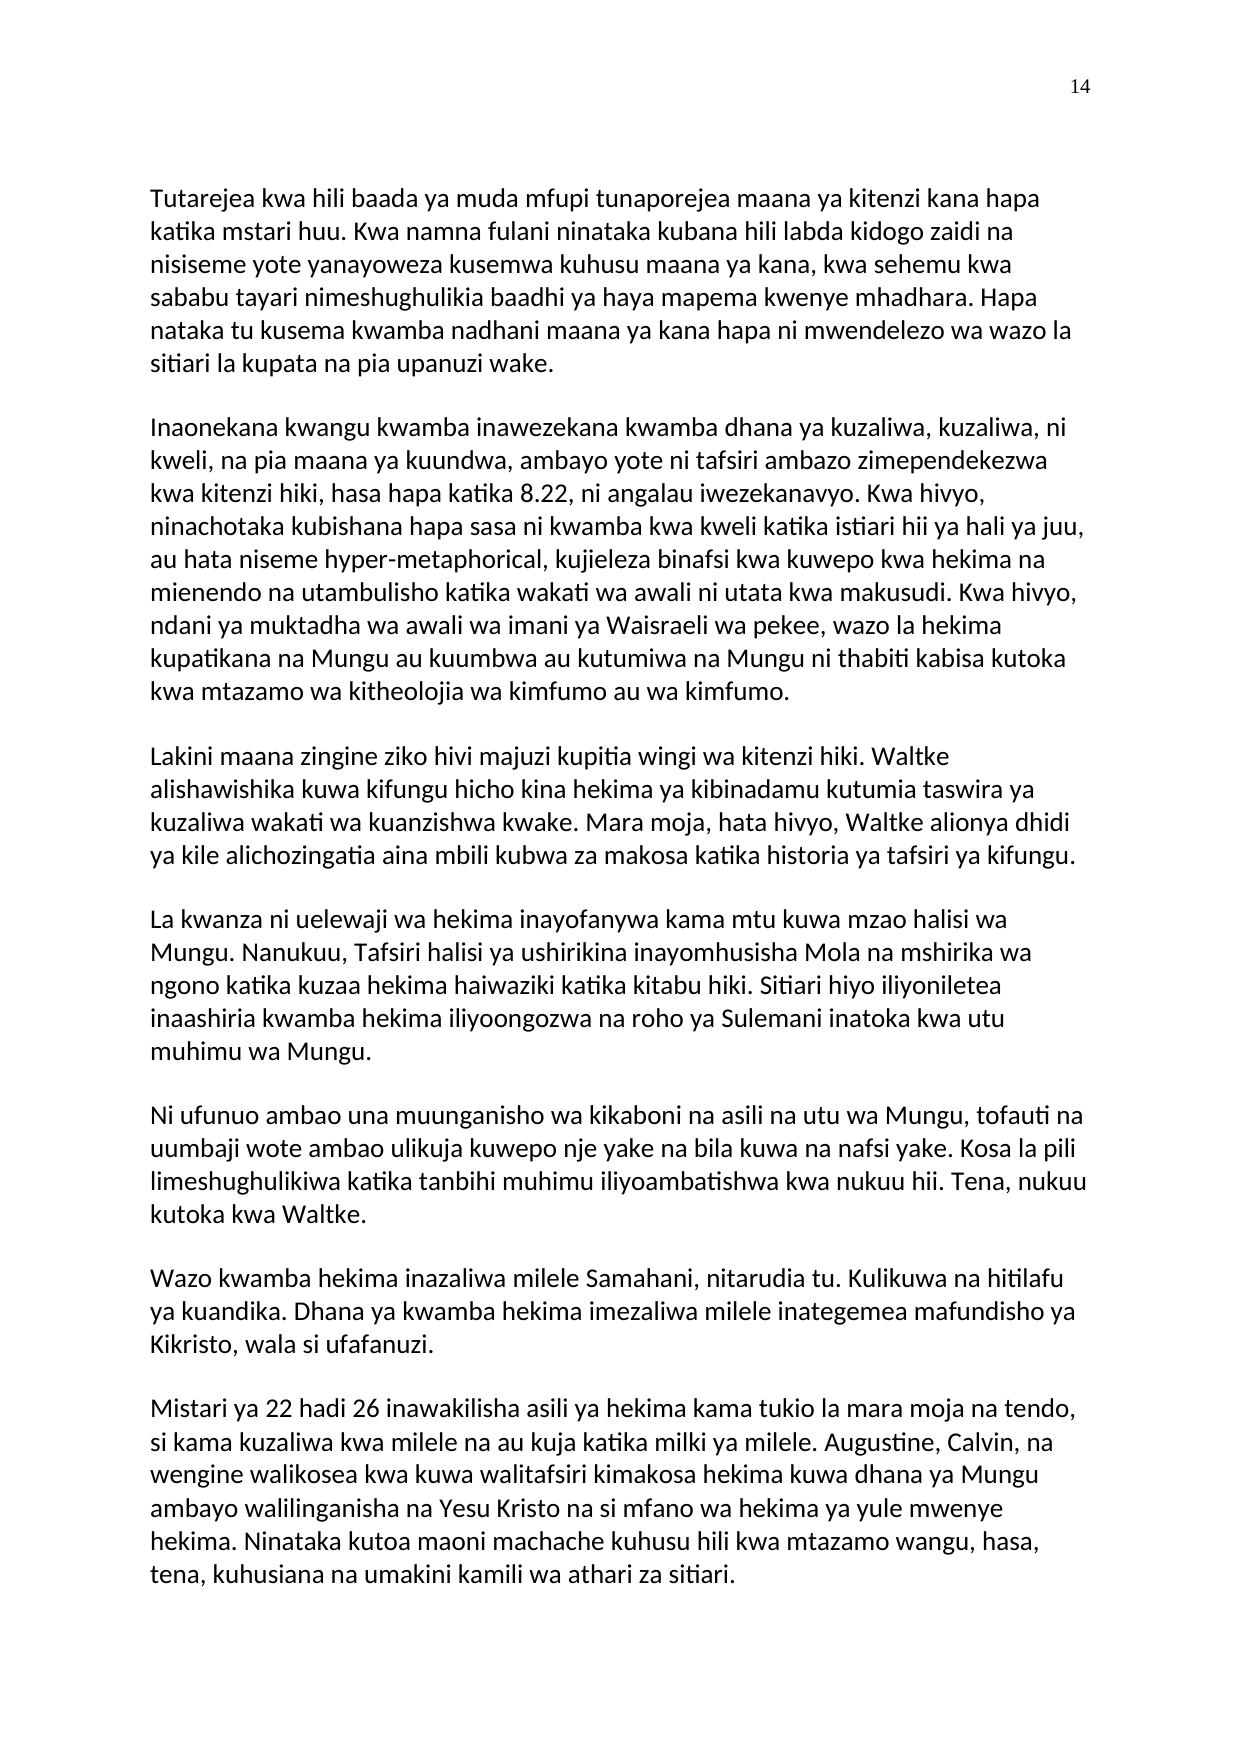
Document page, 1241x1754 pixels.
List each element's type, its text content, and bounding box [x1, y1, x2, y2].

text Mistari ya 22 hadi 26 inawakilisha asili ya hekima kama tukio la mara moja na tendo, si kama kuzaliwa kwa milele na au kuja katika milki ya milele. Augustine, Calvin, na wengine walikosea kwa kuwa walitafsiri kimakosa hekima kuwa dhana ya Mungu ambayo walilinganisha na Yesu Kristo na si mfano wa hekima ya yule mwenye hekima. Ninataka kutoa maoni machache kuhusu hili kwa mtazamo wangu, hasa, tena, kuhusiana na umakini kamili wa athari za sitiari. [150, 1392, 1090, 1590]
text Ni ufunuo ambao una muunganisho wa kikaboni na asili na utu wa Mungu, tofauti na uumbaji wote ambao ulikuja kuwepo nje yake na bila kuwa na nafsi yake. Kosa la pili limeshughulikiwa katika tanbihi muhimu iliyoambatishwa kwa nukuu hii. Tena, nukuu kutoka kwa Waltke. [150, 1098, 1090, 1230]
text La kwanza ni uelewaji wa hekima inayofanywa kama mtu kuwa mzao halisi wa Mungu. Nanukuu, Tafsiri halisi ya ushirikina inayomhusisha Mola na mshirika wa ngono katika kuzaa hekima haiwaziki katika kitabu hiki. Sitiari hiyo iliyoniletea inaashiria kwamba hekima iliyoongozwa na roho ya Sulemani inatoka kwa utu muhimu wa Mungu. [150, 902, 1090, 1067]
text Lakini maana zingine ziko hivi majuzi kupitia wingi wa kitenzi hiki. Waltke alishawishika kuwa kifungu hicho kina hekima ya kibinadamu kutumia taswira ya kuzaliwa wakati wa kuanzishwa kwake. Mara moja, hata hivyo, Waltke alionya dhidi ya kile alichozingatia aina mbili kubwa za makosa katika historia ya tafsiri ya kifungu. [150, 739, 1090, 871]
text Inaonekana kwangu kwamba inawezekana kwamba dhana ya kuzaliwa, kuzaliwa, ni kweli, na pia maana ya kuundwa, ambayo yote ni tafsiri ambazo zimependekezwa kwa kitenzi hiki, hasa hapa katika 8.22, ni angalau iwezekanavyo. Kwa hivyo, ninachotaka kubishana hapa sasa ni kwamba kwa kweli katika istiari hii ya hali ya juu, au hata niseme hyper-metaphorical, kujieleza binafsi kwa kuwepo kwa hekima na mienendo na utambulisho katika wakati wa awali ni utata kwa makusudi. Kwa hivyo, ndani ya muktadha wa awali wa imani ya Waisraeli wa pekee, wazo la hekima kupatikana na Mungu au kuumbwa au kutumiwa na Mungu ni thabiti kabisa kutoka kwa mtazamo wa kitheolojia wa kimfumo au wa kimfumo. [150, 410, 1090, 708]
text Wazo kwamba hekima inazaliwa milele Samahani, nitarudia tu. Kulikuwa na hitilafu ya kuandika. Dhana ya kwamba hekima imezaliwa milele inategemea mafundisho ya Kikristo, wala si ufafanuzi. [150, 1261, 1090, 1361]
text Tutarejea kwa hili baada ya muda mfupi tunaporejea maana ya kitenzi kana hapa katika mstari huu. Kwa namna fulani ninataka kubana hili labda kidogo zaidi na nisiseme yote yanayoweza kusemwa kuhusu maana ya kana, kwa sehemu kwa sababu tayari nimeshughulikia baadhi ya haya mapema kwenye mhadhara. Hapa nataka tu kusema kwamba nadhani maana ya kana hapa ni mwendelezo wa wazo la sitiari la kupata na pia upanuzi wake. [150, 181, 1090, 379]
